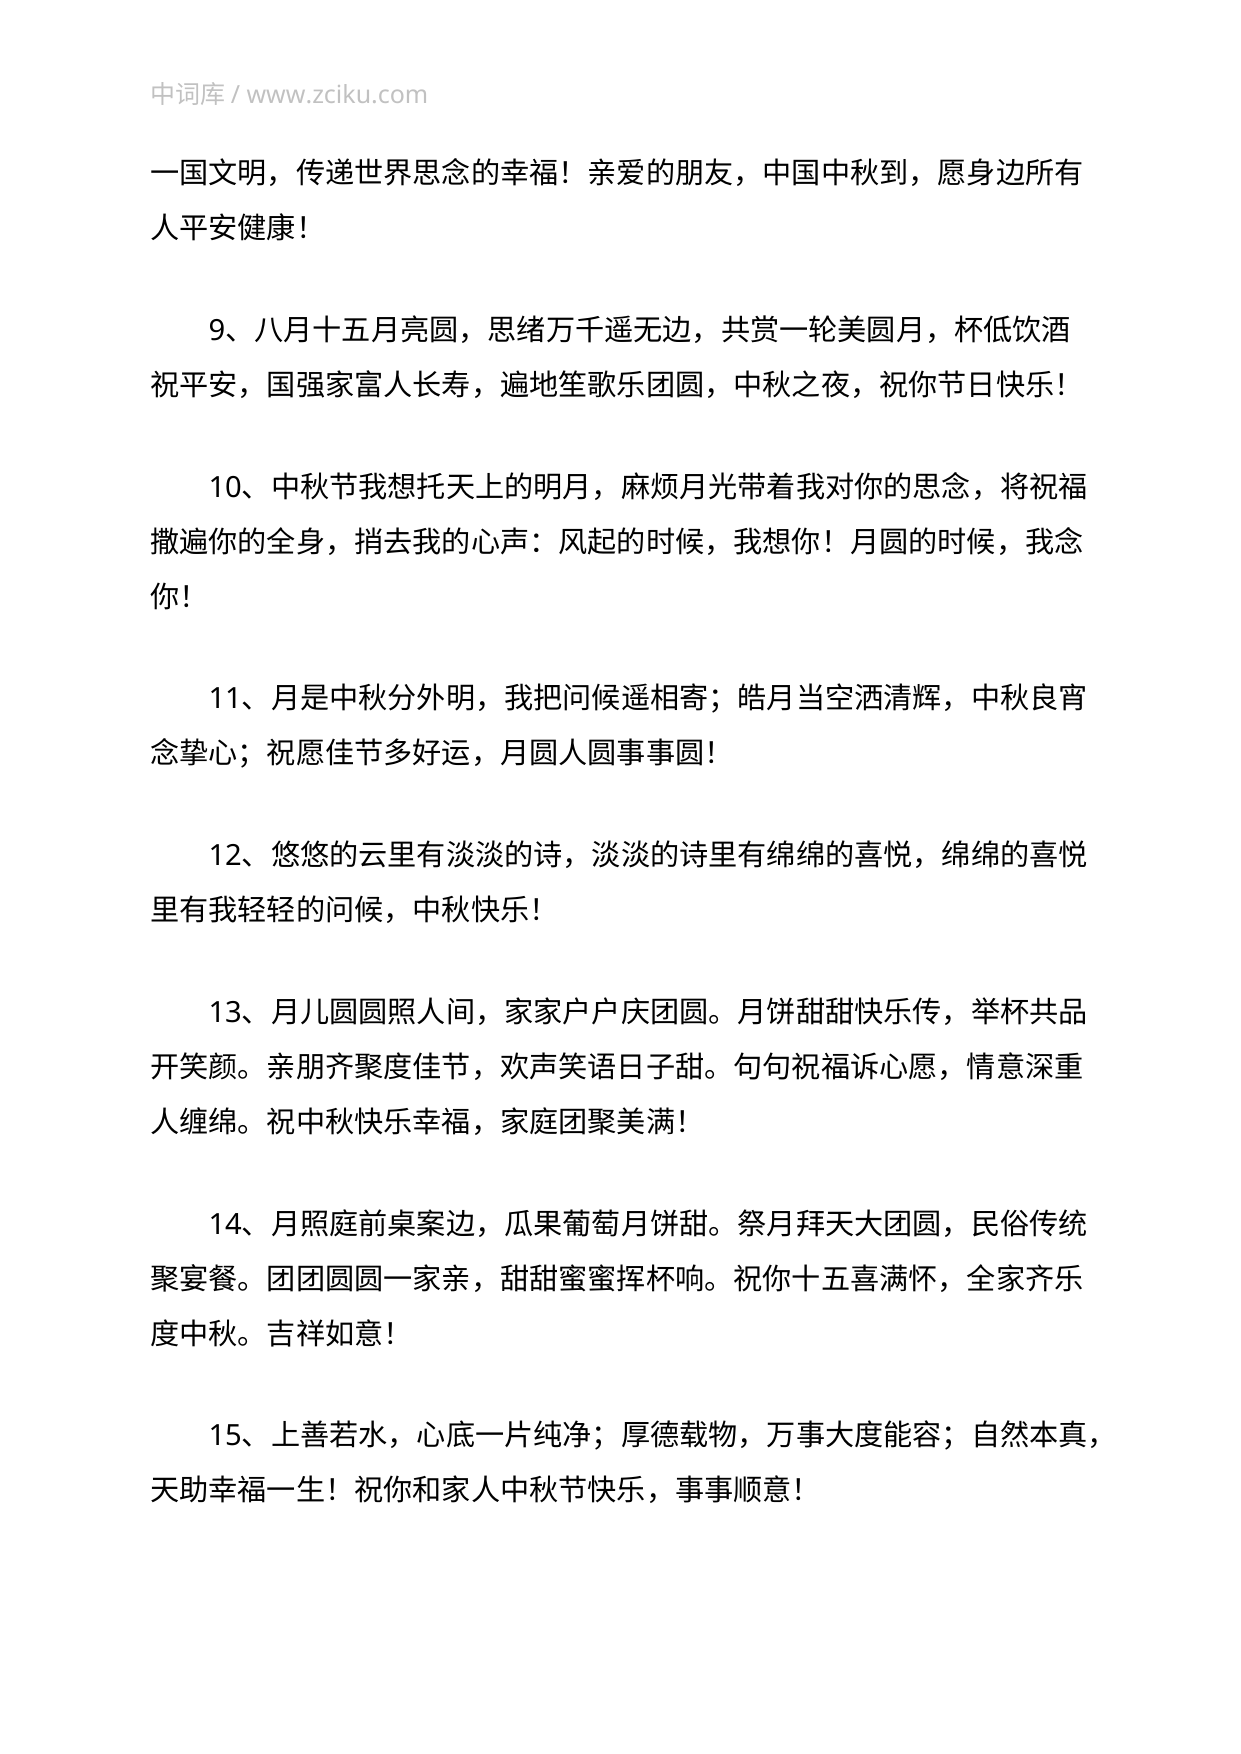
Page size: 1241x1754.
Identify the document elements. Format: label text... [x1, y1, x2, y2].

text 9、八月十五月亮圆，思绪万千遥无边，共赏一轮美圆月，杯低饮酒祝平安，国强家富人长寿，遍地笙歌乐团圆，中秋之夜，祝你节日快乐！ [150, 307, 1090, 404]
text 10、中秋节我想托天上的明月，麻烦月光带着我对你的思念，将祝福撒遍你的全身，捎去我的心声：风起的时候，我想你！月圆的时候，我念你！ [150, 463, 1090, 616]
text 14、月照庭前桌案边，瓜果葡萄月饼甜。祭月拜天大团圆，民俗传统聚宴餐。团团圆圆一家亲，甜甜蜜蜜挥杯响。祝你十五喜满怀，全家齐乐度中秋。吉祥如意！ [150, 1200, 1090, 1352]
text 13、月儿圆圆照人间，家家户户庆团圆。月饼甜甜快乐传，举杯共品开笑颜。亲朋齐聚度佳节，欢声笑语日子甜。句句祝福诉心愿，情意深重人缠绵。祝中秋快乐幸福，家庭团聚美满！ [150, 989, 1090, 1141]
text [150, 150, 1090, 247]
text 12、悠悠的云里有淡淡的诗，淡淡的诗里有绵绵的喜悦，绵绵的喜悦里有我轻轻的问候，中秋快乐！ [150, 832, 1090, 929]
text 15、上善若水，心底一片纯净；厚德载物，万事大度能容；自然本真，天助幸福一生！祝你和家人中秋节快乐，事事顺意！ [150, 1412, 1090, 1509]
text 11、月是中秋分外明，我把问候遥相寄；皓月当空洒清辉，中秋良宵念挚心；祝愿佳节多好运，月圆人圆事事圆！ [150, 675, 1090, 772]
